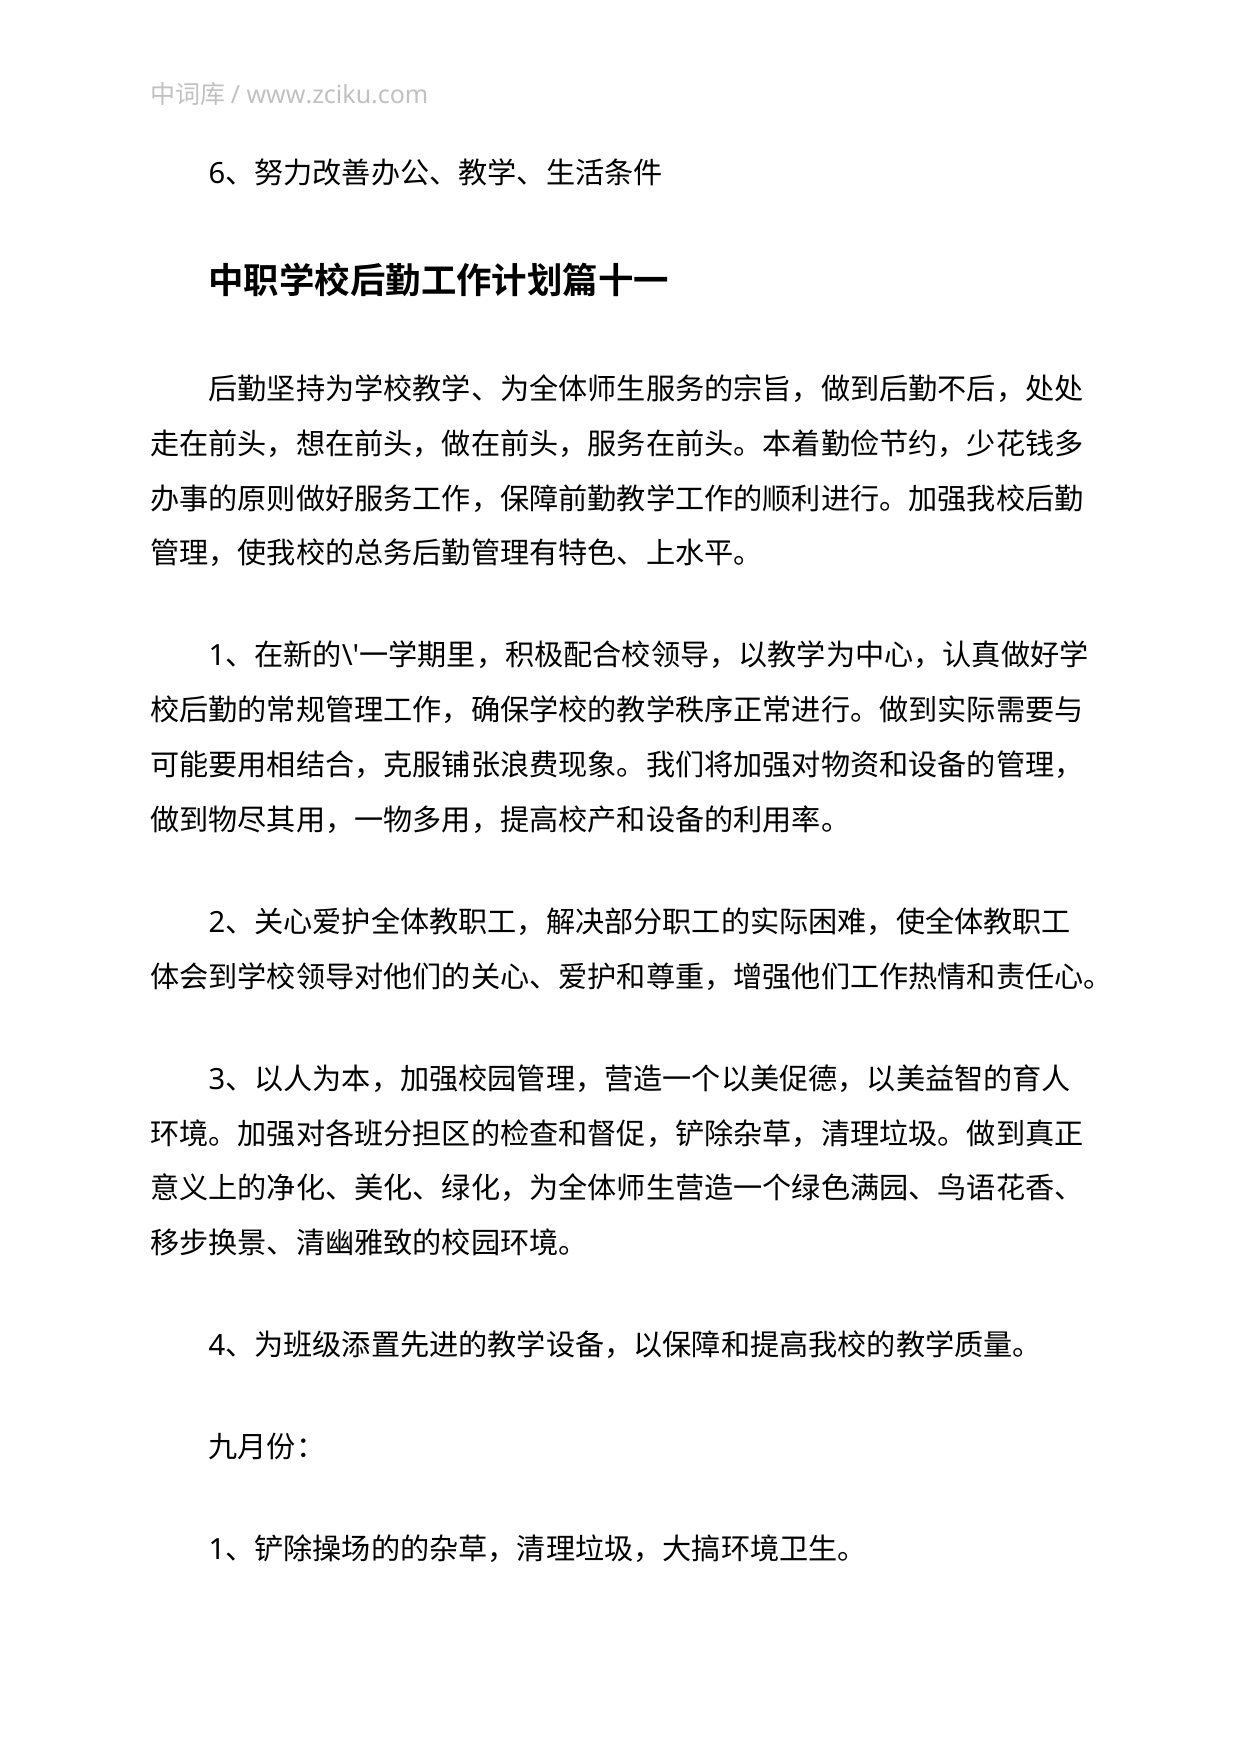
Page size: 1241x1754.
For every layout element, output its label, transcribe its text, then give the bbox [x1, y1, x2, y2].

text 1、铲除操场的的杂草，清理垃圾，大搞环境卫生。 [150, 1526, 1090, 1568]
text 3、以人为本，加强校园管理，营造一个以美促德，以美益智的育人环境。加强对各班分担区的检查和督促，铲除杂草，清理垃圾。做到真正意义上的净化、美化、绿化，为全体师生营造一个绿色满园、鸟语花香、移步换景、清幽雅致的校园环境。 [150, 1055, 1090, 1262]
text 2、关心爱护全体教职工，解决部分职工的实际困难，使全体教职工体会到学校领导对他们的关心、爱护和尊重，增强他们工作热情和责任心。 [150, 898, 1090, 996]
text 中职学校后勤工作计划篇十一 [150, 252, 1090, 303]
text 后勤坚持为学校教学、为全体师生服务的宗旨，做到后勤不后，处处走在前头，想在前头，做在前头，服务在前头。本着勤俭节约，少花钱多办事的原则做好服务工作，保障前勤教学工作的顺利进行。加强我校后勤管理，使我校的总务后勤管理有特色、上水平。 [150, 365, 1090, 572]
text 1、在新的\'一学期里，积极配合校领导，以教学为中心，认真做好学校后勤的常规管理工作，确保学校的教学秩序正常进行。做到实际需要与可能要用相结合，克服铺张浪费现象。我们将加强对物资和设备的管理，做到物尽其用，一物多用，提高校产和设备的利用率。 [150, 632, 1090, 839]
text 6、努力改善办公、教学、生活条件 [150, 150, 1090, 192]
text 九月份： [150, 1424, 1090, 1466]
text 4、为班级添置先进的教学设备，以保障和提高我校的教学质量。 [150, 1322, 1090, 1364]
